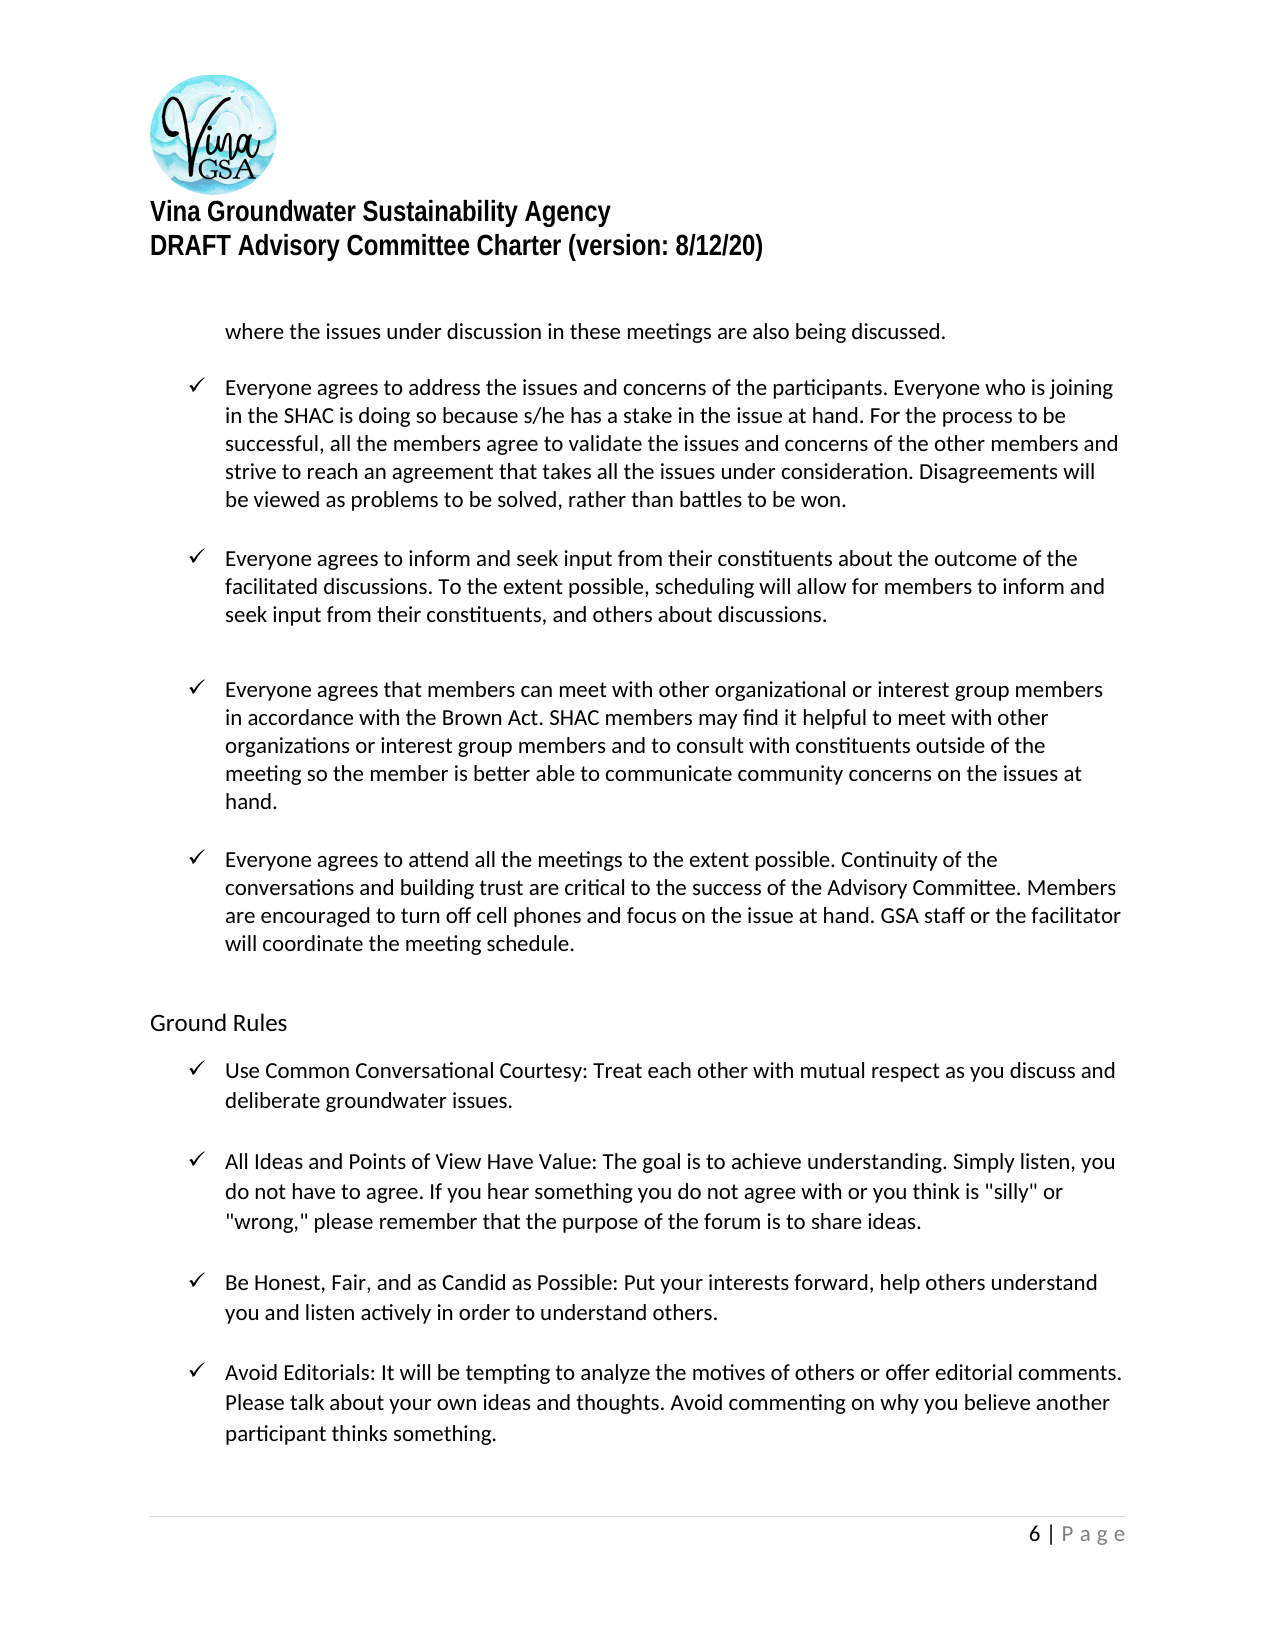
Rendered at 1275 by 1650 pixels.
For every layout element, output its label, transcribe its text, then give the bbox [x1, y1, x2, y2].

list All Ideas and Points of View Have Value: The goal is to achieve understanding. Simply listen, you do not have to agree. If you hear something you do not agree with or you think is "silly" or "wrong," please remember that the purpose of the forum is to share ideas. [187, 1147, 1125, 1266]
list Everyone agrees to address the issues and concerns of the participants. Everyone who is joining in the SHAC is doing so because s/he has a stake in the issue at hand. For the process to be successful, all the members agree to validate the issues and concerns of the other members and strive to reach an agreement that takes all the issues under consideration. Disagreements will be viewed as problems to be solved, rather than battles to be won. [187, 373, 1125, 513]
list Everyone agrees that members can meet with other organizational or interest group members in accordance with the Brown Act. SHAC members may find it helpful to meet with other organizations or interest group members and to consult with constituents outside of the meeting so the member is better able to communicate community concerns on the issues at hand. [187, 675, 1125, 815]
list Use Common Conversational Courtesy: Treat each other with mutual respect as you discuss and deliberate groundwater issues. [187, 1056, 1125, 1145]
list Avoid Editorials: It will be tempting to analyze the motives of others or offer editorial comments. Please talk about your own ideas and thoughts. Avoid commenting on why you believe another participant thinks something. [187, 1358, 1125, 1477]
list Everyone agrees to attend all the meetings to the extent possible. Continuity of the conversations and building trust are critical to the success of the Advisory Committee. Members are encouraged to turn off cell phones and focus on the issue at hand. GSA staff or the facilitator will coordinate the meeting schedule. [187, 845, 1125, 957]
text Ground Rules [150, 1007, 1125, 1037]
list Be Honest, Fair, and as Candid as Possible: Put your interests forward, help others understand you and listen actively in order to understand others. [187, 1268, 1125, 1356]
list Everyone agrees to inform and seek input from their constituents about the outcome of the facilitated discussions. To the extent possible, scheduling will allow for members to inform and seek input from their constituents, and others about discussions. [187, 544, 1125, 628]
picture [150, 75, 277, 195]
